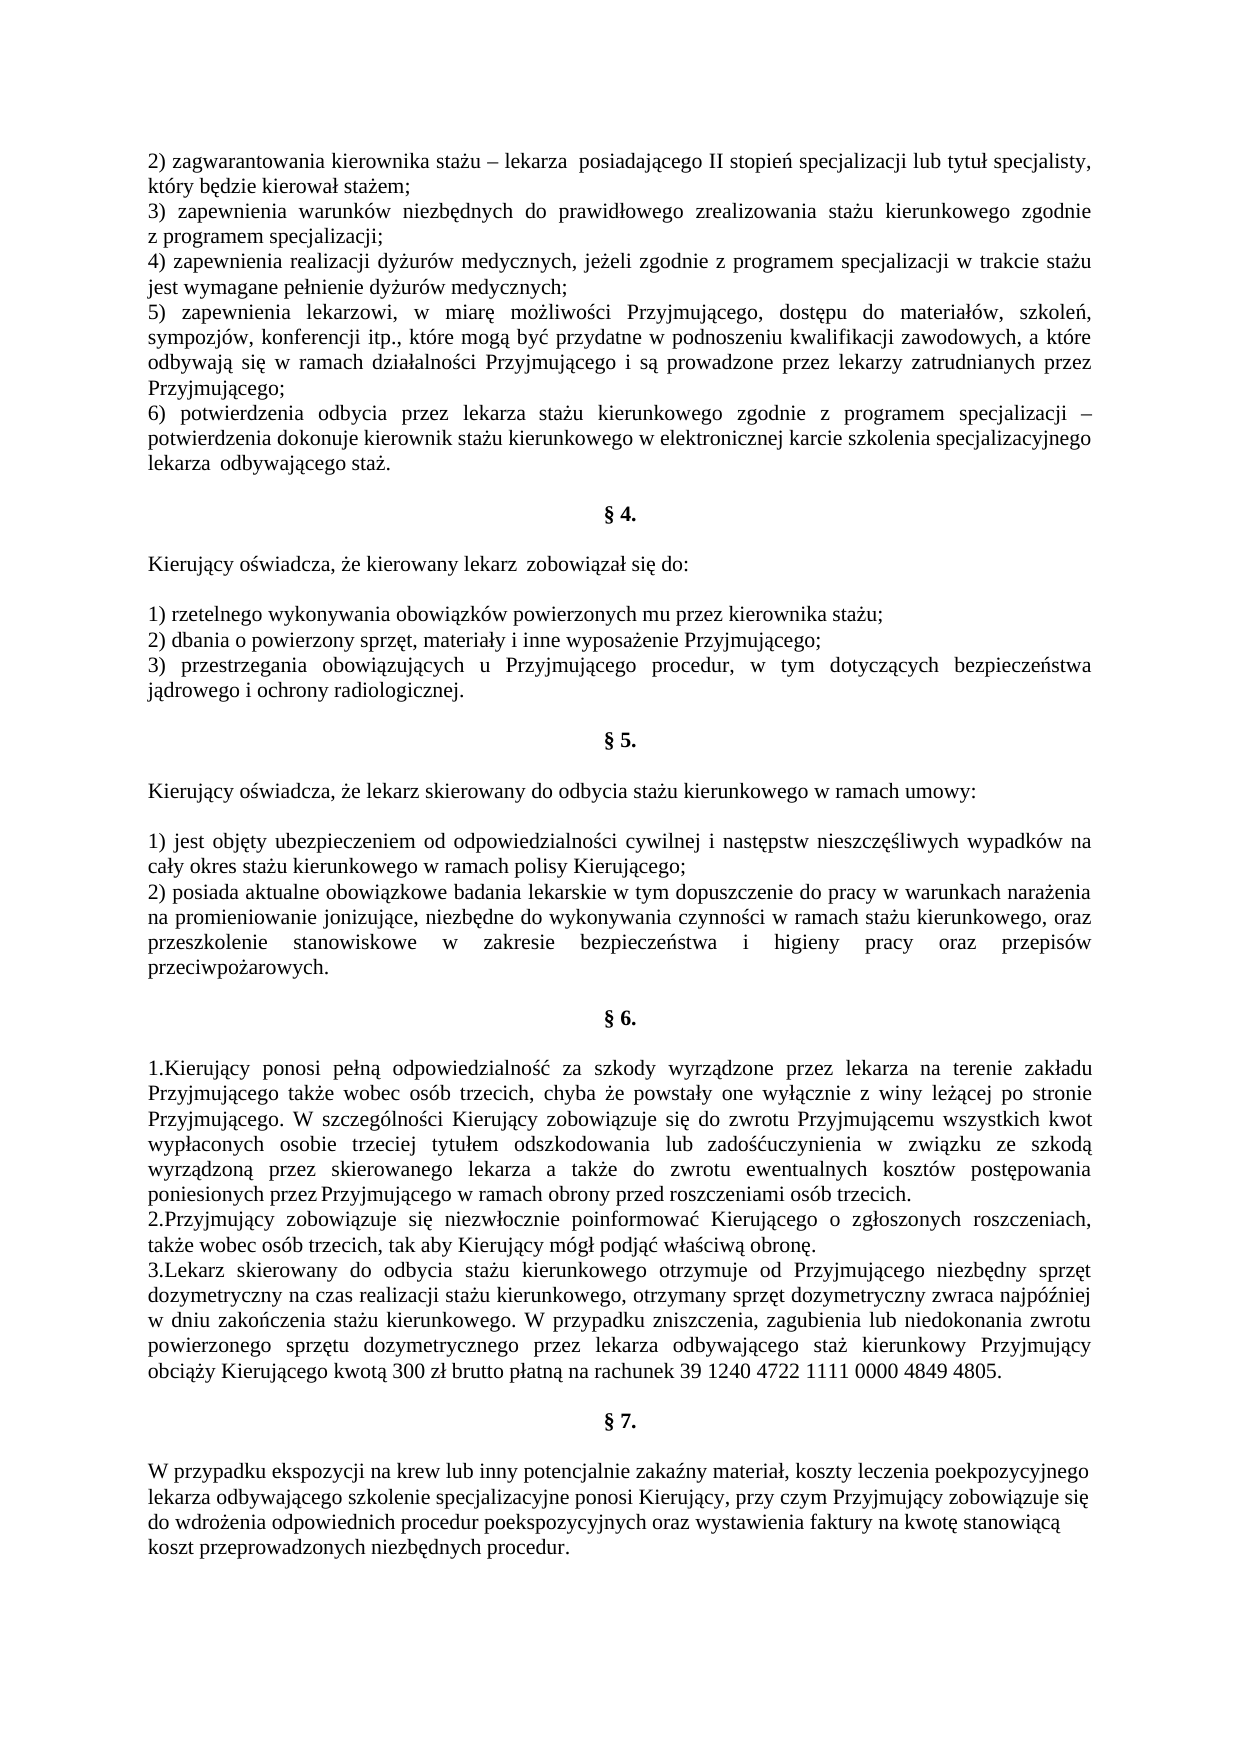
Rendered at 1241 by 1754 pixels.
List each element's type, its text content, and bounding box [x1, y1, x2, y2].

text 3.Lekarz skierowany do odbycia stażu kierunkowego otrzymuje od Przyjmującego niezbędny sprzęt dozymetryczny na czas realizacji stażu kierunkowego, otrzymany sprzęt dozymetryczny zwraca najpóźniej w dniu zakończenia stażu kierunkowego. W przypadku zniszczenia, zagubienia lub niedokonania zwrotu powierzonego sprzętu dozymetrycznego przez lekarza odbywającego staż kierunkowy Przyjmujący obciąży Kierującego kwotą 300 zł brutto płatną na rachunek 39 1240 4722 1111 0000 4849 4805. [148, 1257, 1093, 1383]
text 1) jest objęty ubezpieczeniem od odpowiedzialności cywilnej i następstw nieszczęśliwych wypadków na cały okres stażu kierunkowego w ramach polisy Kierującego; [148, 828, 1093, 879]
text W przypadku ekspozycji na krew lub inny potencjalnie zakaźny materiał, koszty leczenia poekpozycyjnego lekarza odbywającego szkolenie specjalizacyjne ponosi Kierujący, przy czym Przyjmujący zobowiązuje się do wdrożenia odpowiednich procedur poekspozycyjnych oraz wystawienia faktury na kwotę stanowiącą koszt przeprowadzonych niezbędnych procedur. [148, 1458, 1093, 1559]
text 3) zapewnienia warunków niezbędnych do prawidłowego zrealizowania stażu kierunkowego zgodnie z programem specjalizacji; [148, 198, 1093, 248]
text Kierujący oświadcza, że lekarz skierowany do odbycia stażu kierunkowego w ramach umowy: [148, 778, 1093, 803]
text 2.Przyjmujący zobowiązuje się niezwłocznie poinformować Kierującego o zgłoszonych roszczeniach, także wobec osób trzecich, tak aby Kierujący mógł podjąć właściwą obronę. [148, 1206, 1093, 1257]
text § 4. [148, 501, 1093, 526]
text § 6. [148, 1005, 1093, 1030]
text 2) posiada aktualne obowiązkowe badania lekarskie w tym dopuszczenie do pracy w warunkach narażenia na promieniowanie jonizujące, niezbędne do wykonywania czynności w ramach stażu kierunkowego, oraz przeszkolenie stanowiskowe w zakresie bezpieczeństwa i higieny pracy oraz przepisów przeciwpożarowych. [148, 879, 1093, 979]
text § 5. [148, 727, 1093, 753]
text 1) rzetelnego wykonywania obowiązków powierzonych mu przez kierownika stażu; [148, 601, 1093, 627]
text 1.Kierujący ponosi pełną odpowiedzialność za szkody wyrządzone przez lekarza na terenie zakładu Przyjmującego także wobec osób trzecich, chyba że powstały one wyłącznie z winy leżącej po stronie Przyjmującego. W szczególności Kierujący zobowiązuje się do zwrotu Przyjmującemu wszystkich kwot wypłaconych osobie trzeciej tytułem odszkodowania lub zadośćuczynienia w związku ze szkodą wyrządzoną przez skierowanego lekarza a także do zwrotu ewentualnych kosztów postępowania poniesionych przez Przyjmującego w ramach obrony przed roszczeniami osób trzecich. [148, 1055, 1093, 1206]
text 3) przestrzegania obowiązujących u Przyjmującego procedur, w tym dotyczących bezpieczeństwa jądrowego i ochrony radiologicznej. [148, 652, 1093, 702]
text 4) zapewnienia realizacji dyżurów medycznych, jeżeli zgodnie z programem specjalizacji w trakcie stażu jest wymagane pełnienie dyżurów medycznych; [148, 248, 1093, 299]
text Kierujący oświadcza, że kierowany lekarz zobowiązał się do: [148, 551, 1093, 576]
text 6) potwierdzenia odbycia przez lekarza stażu kierunkowego zgodnie z programem specjalizacji – potwierdzenia dokonuje kierownik stażu kierunkowego w elektronicznej karcie szkolenia specjalizacyjnego lekarza odbywającego staż. [148, 400, 1093, 475]
text 2) dbania o powierzony sprzęt, materiały i inne wyposażenie Przyjmującego; [148, 627, 1093, 652]
text § 7. [148, 1408, 1093, 1433]
text 5) zapewnienia lekarzowi, w miarę możliwości Przyjmującego, dostępu do materiałów, szkoleń, sympozjów, konferencji itp., które mogą być przydatne w podnoszeniu kwalifikacji zawodowych, a które odbywają się w ramach działalności Przyjmującego i są prowadzone przez lekarzy zatrudnianych przez Przyjmującego; [148, 299, 1093, 400]
text 2) zagwarantowania kierownika stażu – lekarza posiadającego II stopień specjalizacji lub tytuł specjalisty, który będzie kierował stażem; [148, 148, 1093, 198]
